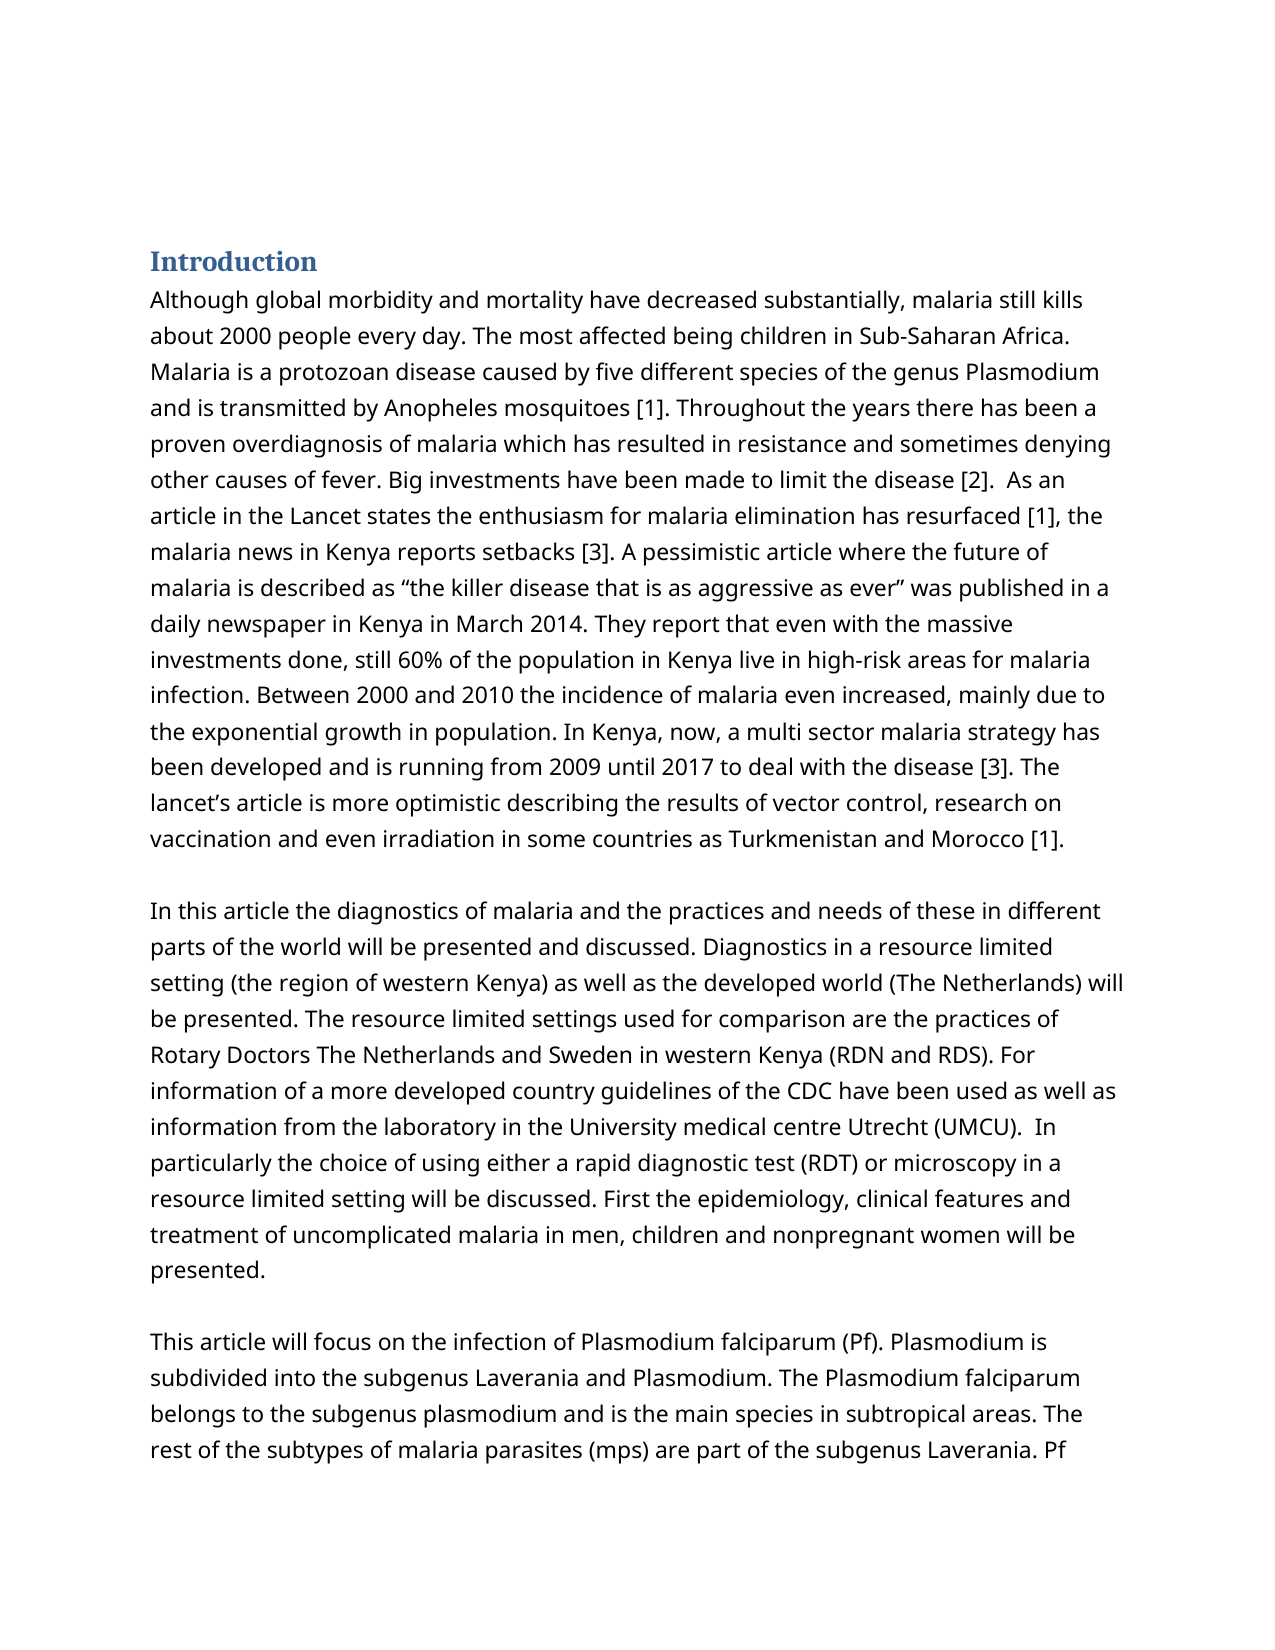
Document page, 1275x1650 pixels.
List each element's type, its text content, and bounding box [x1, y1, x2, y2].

text Introduction [150, 246, 1125, 279]
text Although global morbidity and mortality have decreased substantially, malaria still kills about 2000 people every day. The most affected being children in Sub-Saharan Africa. Malaria is a protozoan disease caused by five different species of the genus Plasmodium and is transmitted by Anopheles mosquitoes [1]. Throughout the years there has been a proven overdiagnosis of malaria which has resulted in resistance and sometimes denying other causes of fever. Big investments have been made to limit the disease [2]. As an article in the Lancet states the enthusiasm for malaria elimination has resurfaced [1], the malaria news in Kenya reports setbacks [3]. A pessimistic article where the future of malaria is described as “the killer disease that is as aggressive as ever” was published in a daily newspaper in Kenya in March 2014. They report that even with the massive investments done, still 60% of the population in Kenya live in high-risk areas for malaria infection. Between 2000 and 2010 the incidence of malaria even increased, mainly due to the exponential growth in population. In Kenya, now, a multi sector malaria strategy has been developed and is running from 2009 until 2017 to deal with the disease [3]. The lancet’s article is more optimistic describing the results of vector control, research on vaccination and even irradiation in some countries as Turkmenistan and Morocco [1]. [150, 284, 1125, 854]
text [150, 1326, 1125, 1465]
text In this article the diagnostics of malaria and the practices and needs of these in different parts of the world will be presented and discussed. Diagnostics in a resource limited setting (the region of western Kenya) as well as the developed world (The Netherlands) will be presented. The resource limited settings used for comparison are the practices of Rotary Doctors The Netherlands and Sweden in western Kenya (RDN and RDS). For information of a more developed country guidelines of the CDC have been used as well as information from the laboratory in the University medical centre Utrecht (UMCU). In particularly the choice of using either a rapid diagnostic test (RDT) or microscopy in a resource limited setting will be discussed. First the epidemiology, clinical features and treatment of uncomplicated malaria in men, children and nonpregnant women will be presented. [150, 859, 1125, 1286]
